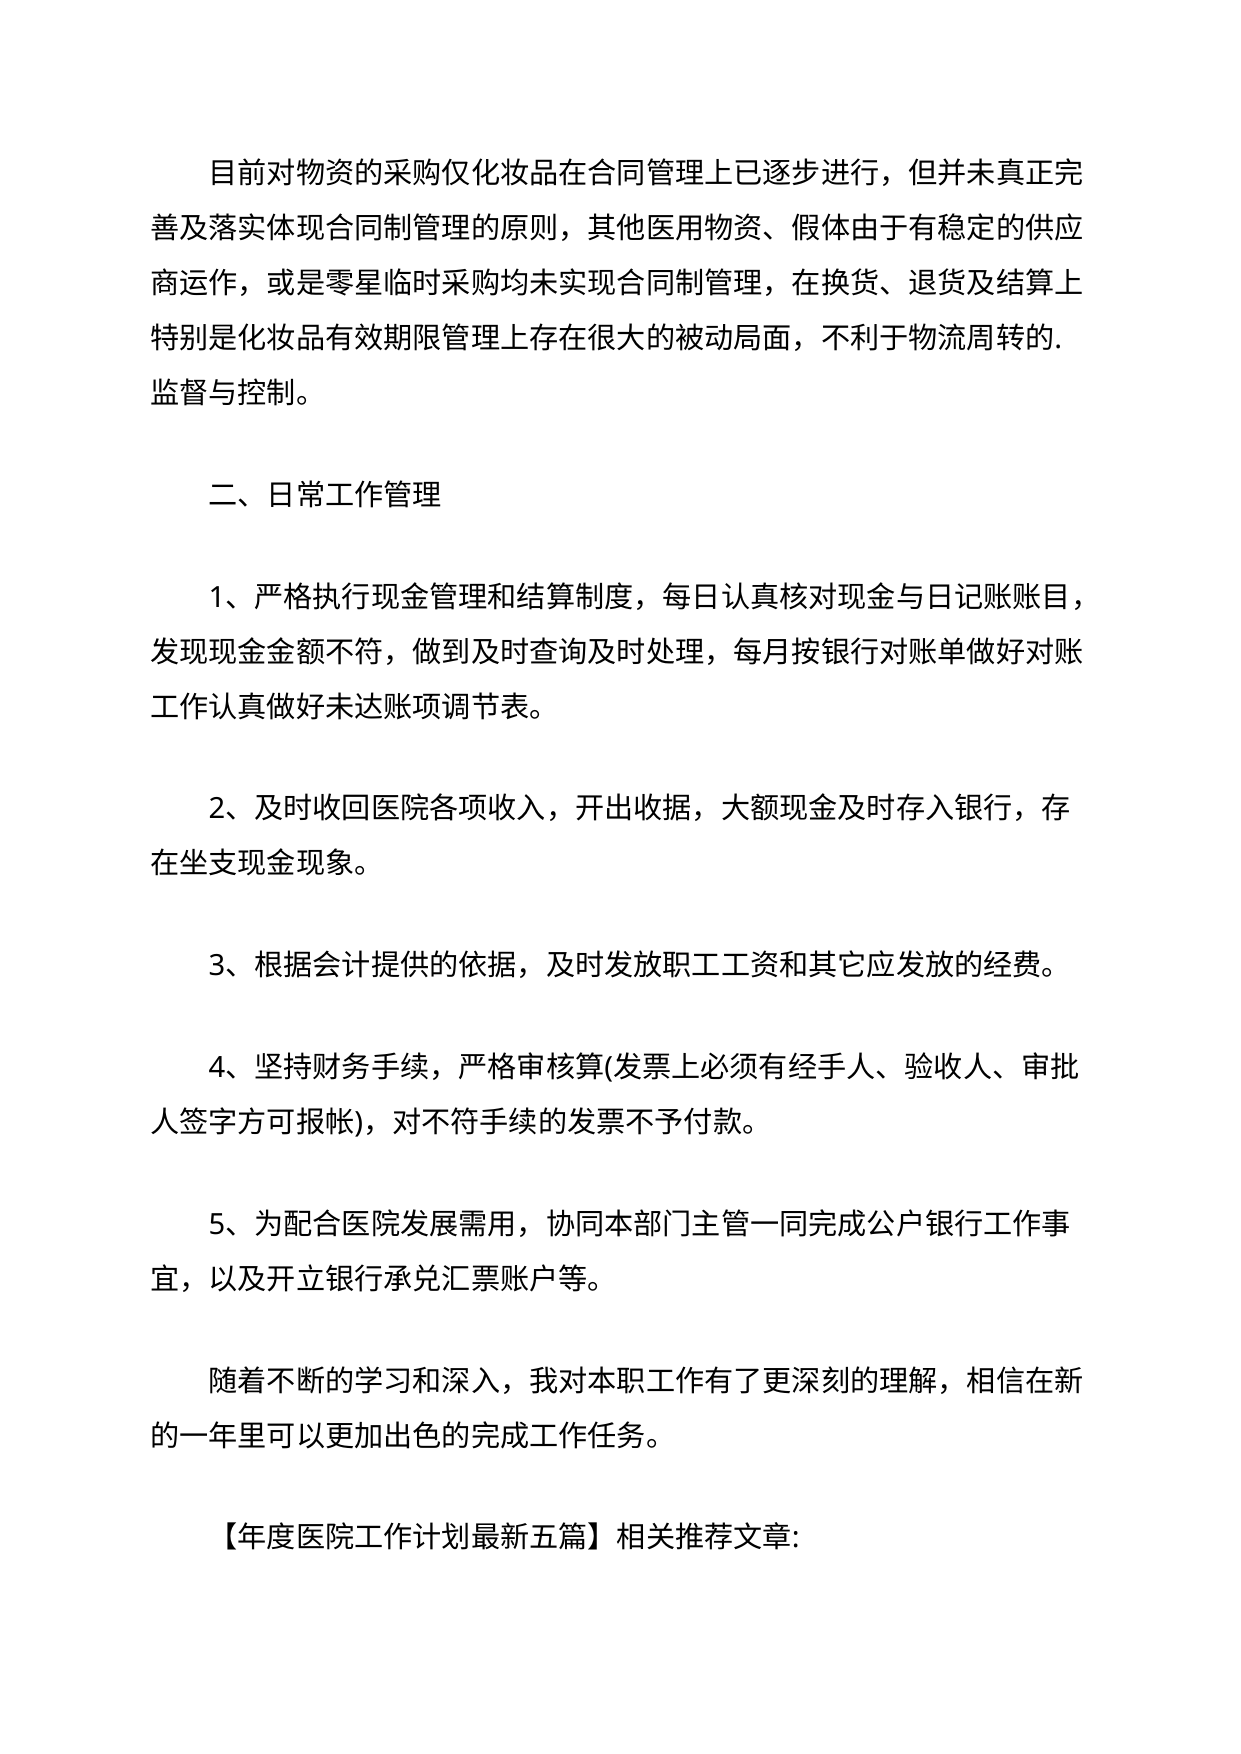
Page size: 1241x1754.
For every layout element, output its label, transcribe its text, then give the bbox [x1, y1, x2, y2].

text 目前对物资的采购仅化妆品在合同管理上已逐步进行，但并未真正完善及落实体现合同制管理的原则，其他医用物资、假体由于有稳定的供应商运作，或是零星临时采购均未实现合同制管理，在换货、退货及结算上特别是化妆品有效期限管理上存在很大的被动局面，不利于物流周转的.监督与控制。 [150, 150, 1090, 412]
text 随着不断的学习和深入，我对本职工作有了更深刻的理解，相信在新的一年里可以更加出色的完成工作任务。 [150, 1357, 1090, 1454]
text 5、为配合医院发展需用，协同本部门主管一同完成公户银行工作事宜，以及开立银行承兑汇票账户等。 [150, 1201, 1090, 1298]
text 2、及时收回医院各项收入，开出收据，大额现金及时存入银行，存在坐支现金现象。 [150, 785, 1090, 882]
text 【年度医院工作计划最新五篇】相关推荐文章: [150, 1514, 1090, 1556]
text 4、坚持财务手续，严格审核算(发票上必须有经手人、验收人、审批人签字方可报帐)，对不符手续的发票不予付款。 [150, 1044, 1090, 1141]
text 3、根据会计提供的依据，及时发放职工工资和其它应发放的经费。 [150, 942, 1090, 984]
text 1、严格执行现金管理和结算制度，每日认真核对现金与日记账账目，发现现金金额不符，做到及时查询及时处理，每月按银行对账单做好对账工作认真做好未达账项调节表。 [150, 573, 1090, 725]
text 二、日常工作管理 [150, 471, 1090, 514]
